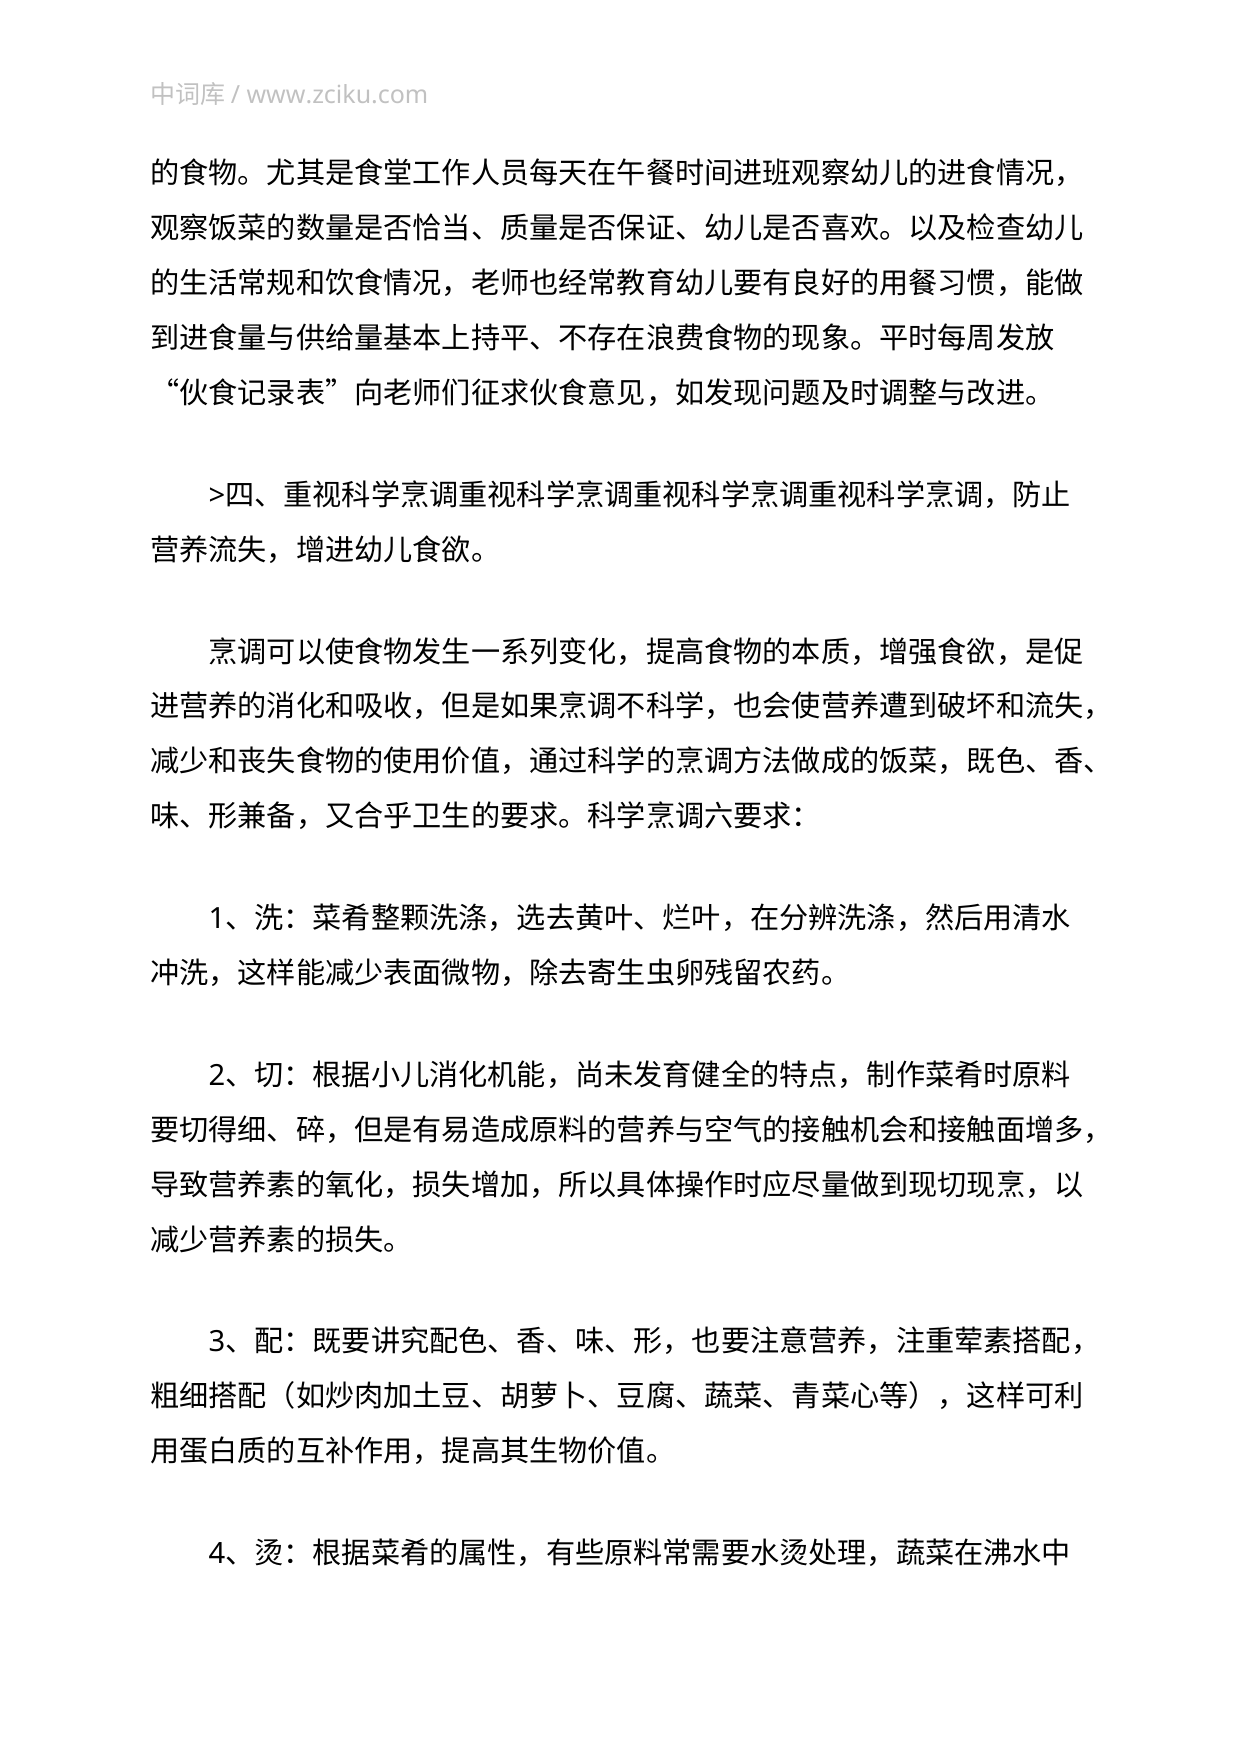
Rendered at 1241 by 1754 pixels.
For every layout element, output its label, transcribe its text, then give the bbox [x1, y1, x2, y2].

text >四、重视科学烹调重视科学烹调重视科学烹调重视科学烹调，防止营养流失，增进幼儿食欲。 [150, 471, 1090, 569]
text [150, 1529, 1090, 1572]
text 烹调可以使食物发生一系列变化，提高食物的本质，增强食欲，是促进营养的消化和吸收，但是如果烹调不科学，也会使营养遭到破坏和流失，减少和丧失食物的使用价值，通过科学的烹调方法做成的饭菜，既色、香、味、形兼备，又合乎卫生的要求。科学烹调六要求： [150, 628, 1090, 835]
text 2、切：根据小儿消化机能，尚未发育健全的特点，制作菜肴时原料要切得细、碎，但是有易造成原料的营养与空气的接触机会和接触面增多，导致营养素的氧化，损失增加，所以具体操作时应尽量做到现切现烹，以减少营养素的损失。 [150, 1051, 1090, 1258]
text 3、配：既要讲究配色、香、味、形，也要注意营养，注重荤素搭配，粗细搭配（如炒肉加土豆、胡萝卜、豆腐、蔬菜、青菜心等），这样可利用蛋白质的互补作用，提高其生物价值。 [150, 1318, 1090, 1470]
text 1、洗：菜肴整颗洗涤，选去黄叶、烂叶，在分辨洗涤，然后用清水冲洗，这样能减少表面微物，除去寄生虫卵残留农药。 [150, 894, 1090, 992]
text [150, 150, 1090, 412]
